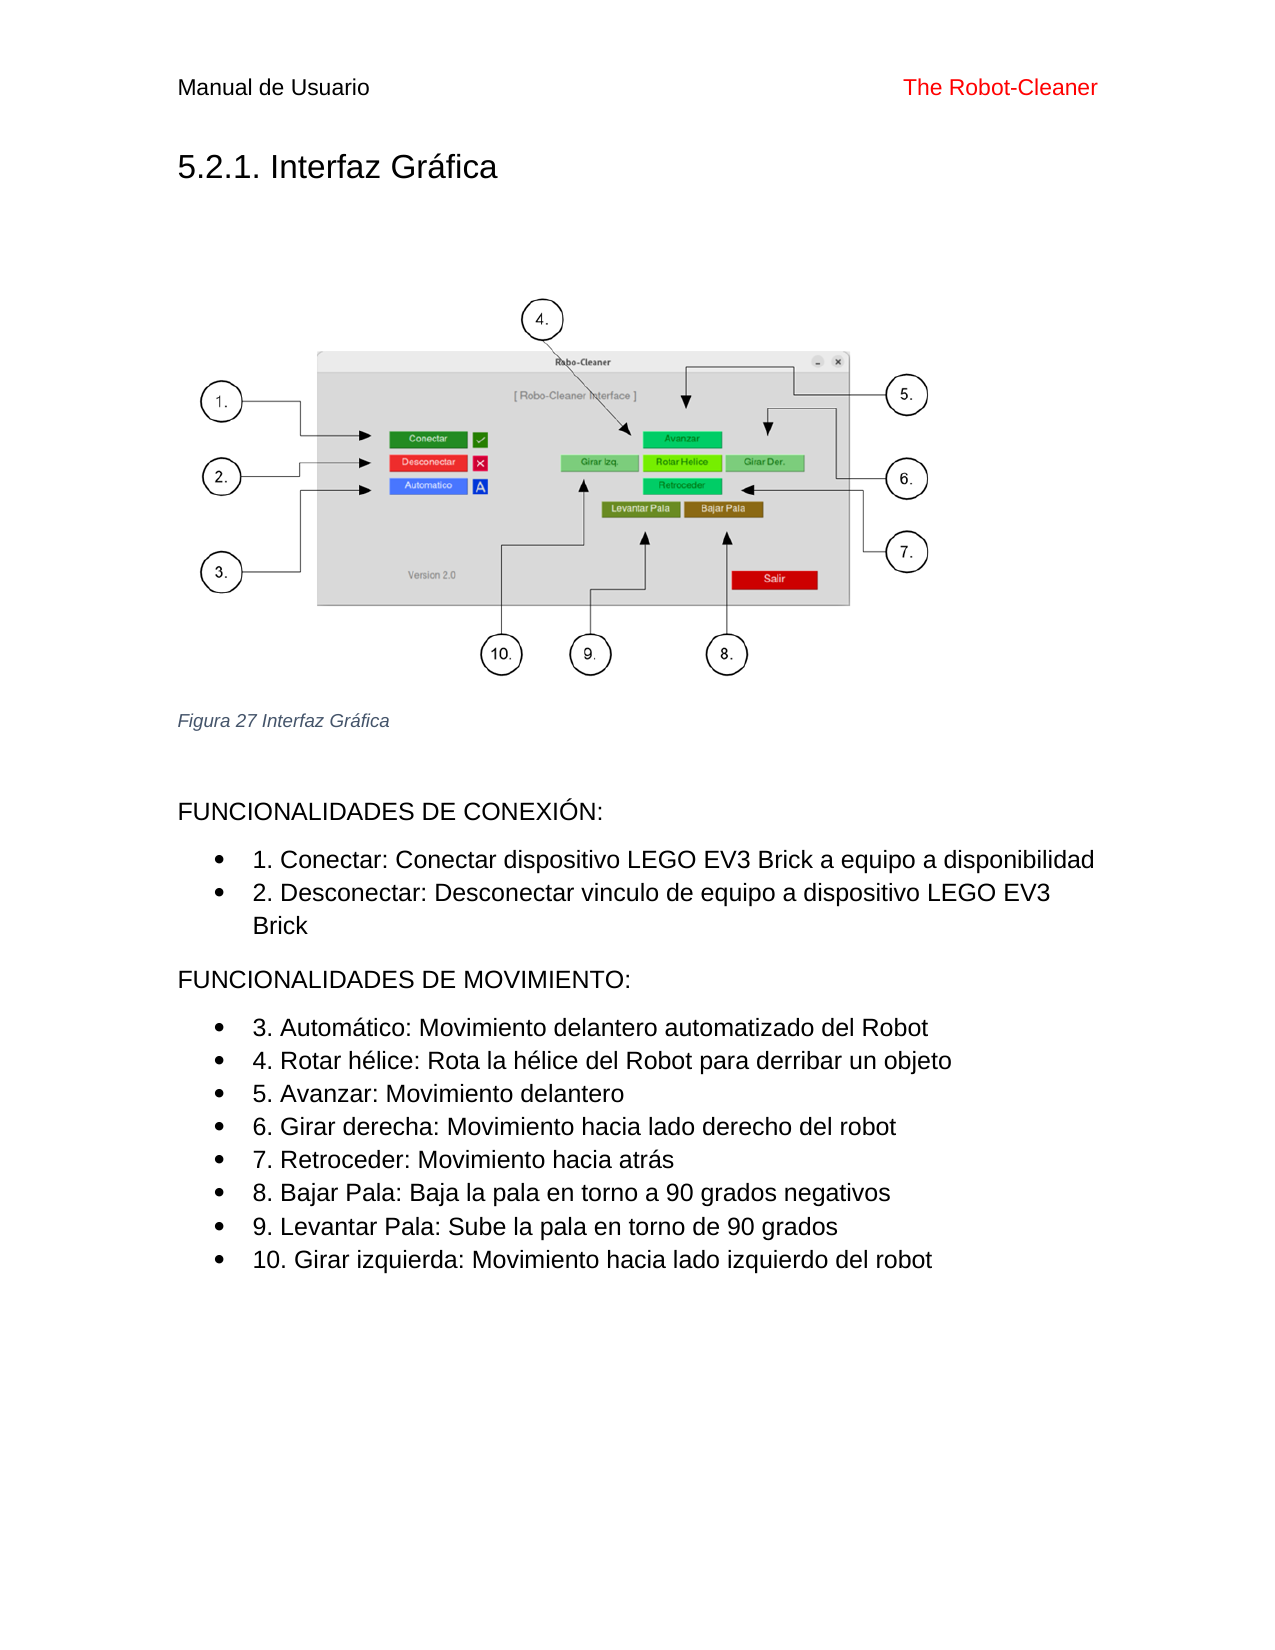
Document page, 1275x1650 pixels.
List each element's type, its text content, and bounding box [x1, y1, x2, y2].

list 2. Desconectar: Desconectar vinculo de equipo a dispositivo LEGO EV3 Brick [215, 878, 1107, 940]
list 7. Retroceder: Movimiento hacia atrás [215, 1145, 1107, 1174]
picture [177, 279, 970, 700]
list 9. Levantar Pala: Sube la pala en torno de 90 grados [215, 1212, 1107, 1240]
list 8. Bajar Pala: Baja la pala en torno a 90 grados negativos [215, 1178, 1107, 1207]
list 10. Girar izquierda: Movimiento hacia lado izquierdo del robot [215, 1245, 1107, 1273]
subtitle Interfaz Gráfica [177, 148, 1107, 186]
text FUNCIONALIDADES DE CONEXIÓN: [177, 797, 1107, 826]
list 6. Girar derecha: Movimiento hacia lado derecho del robot [215, 1112, 1107, 1141]
text FUNCIONALIDADES DE MOVIMIENTO: [177, 965, 1107, 994]
list 5. Avanzar: Movimiento delantero [215, 1079, 1107, 1108]
list 1. Conectar: Conectar dispositivo LEGO EV3 Brick a equipo a disponibilidad [215, 845, 1107, 874]
list 3. Automático: Movimiento delantero automatizado del Robot [215, 1013, 1107, 1042]
list 4. Rotar hélice: Rota la hélice del Robot para derribar un objeto [215, 1046, 1107, 1075]
